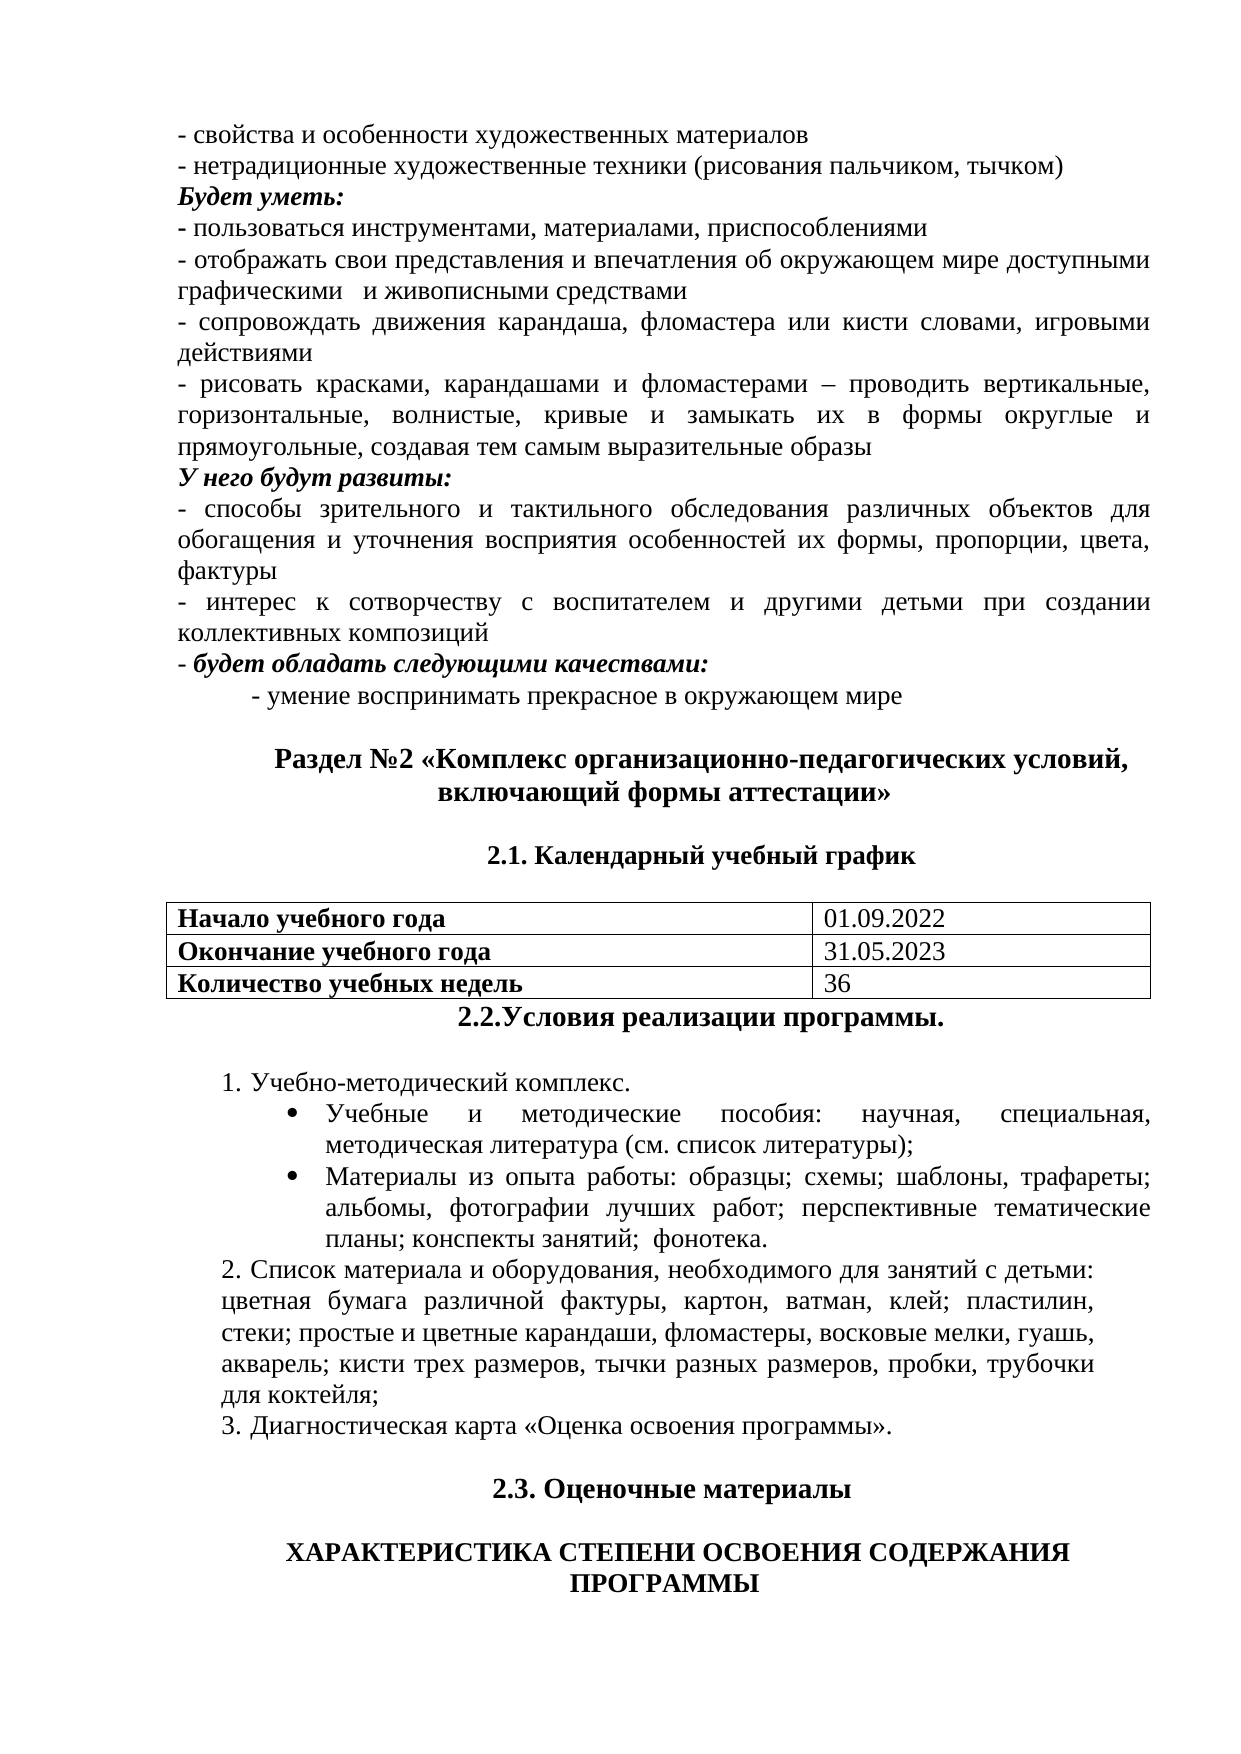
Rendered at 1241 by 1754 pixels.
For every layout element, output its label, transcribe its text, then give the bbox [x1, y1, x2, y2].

list Диагностическая карта «Оценка освоения программы». [221, 1409, 1095, 1440]
list Материалы из опыта работы: образцы; схемы; шаблоны, трафареты; альбомы, фотографии лучших работ; перспективные тематические планы; конспекты занятий; фонотека. [288, 1160, 1152, 1253]
text - способы зрительного и тактильного обследования различных объектов для обогащения и уточнения восприятия особенностей их формы, пропорции, цвета, фактуры [177, 492, 1152, 585]
table_cell 36 [813, 967, 1150, 998]
table_cell Количество учебных недель [167, 967, 812, 998]
text - умение воспринимать прекрасное в окружающем мире [177, 679, 1152, 710]
list Учебные и методические пособия: научная, специальная, методическая литература (см. список литературы); [288, 1097, 1152, 1160]
text - свойства и особенности художественных материалов [177, 118, 1152, 149]
text 2.1. Календарный учебный график [177, 839, 1152, 870]
table_cell 31.05.2023 [813, 935, 1150, 966]
list Список материала и оборудования, необходимого для занятий с детьми: цветная бумага различной фактуры, картон, ватман, клей; пластилин, стеки; простые и цветные карандаши, фломастеры, восковые мелки, гуашь, акварель; кисти трех размеров, тычки разных размеров, пробки, трубочки для коктейля; [221, 1253, 1095, 1409]
table_header 01.09.2022 [813, 903, 1150, 934]
table_cell Окончание учебного года [167, 935, 812, 966]
text ХАРАКТЕРИСТИКА СТЕПЕНИ ОСВОЕНИЯ СОДЕРЖАНИЯ [177, 1536, 1179, 1567]
text - сопровождать движения карандаша, фломастера или кисти словами, игровыми действиями [177, 305, 1152, 367]
text ПРОГРАММЫ [177, 1567, 1152, 1598]
text - нетрадиционные художественные техники (рисования пальчиком, тычком) [177, 149, 1152, 180]
table_header Начало учебного года [167, 903, 812, 934]
text - пользоваться инструментами, материалами, приспособлениями [177, 212, 1152, 243]
list Учебно-методический комплекс. [221, 1066, 1152, 1097]
text У него будут развиты: [177, 461, 1152, 492]
text Будет уметь: [177, 180, 1152, 212]
text - будет обладать следующими качествами: [177, 648, 1152, 679]
text 2.3. Оценочные материалы [192, 1471, 1152, 1505]
text - рисовать красками, карандашами и фломастерами – проводить вертикальные, горизонтальные, волнистые, кривые и замыкать их в формы округлые и прямоугольные, создавая тем самым выразительные образы [177, 367, 1152, 461]
text 2.2.Условия реализации программы. [250, 999, 1152, 1033]
text Раздел №2 «Комплекс организационно-педагогических условий, включающий формы аттестации» [177, 741, 1152, 808]
text - отображать свои представления и впечатления об окружающем мире доступными графическими и живописными средствами [177, 243, 1152, 305]
text - интерес к сотворчеству с воспитателем и другими детьми при создании коллективных композиций [177, 585, 1152, 648]
